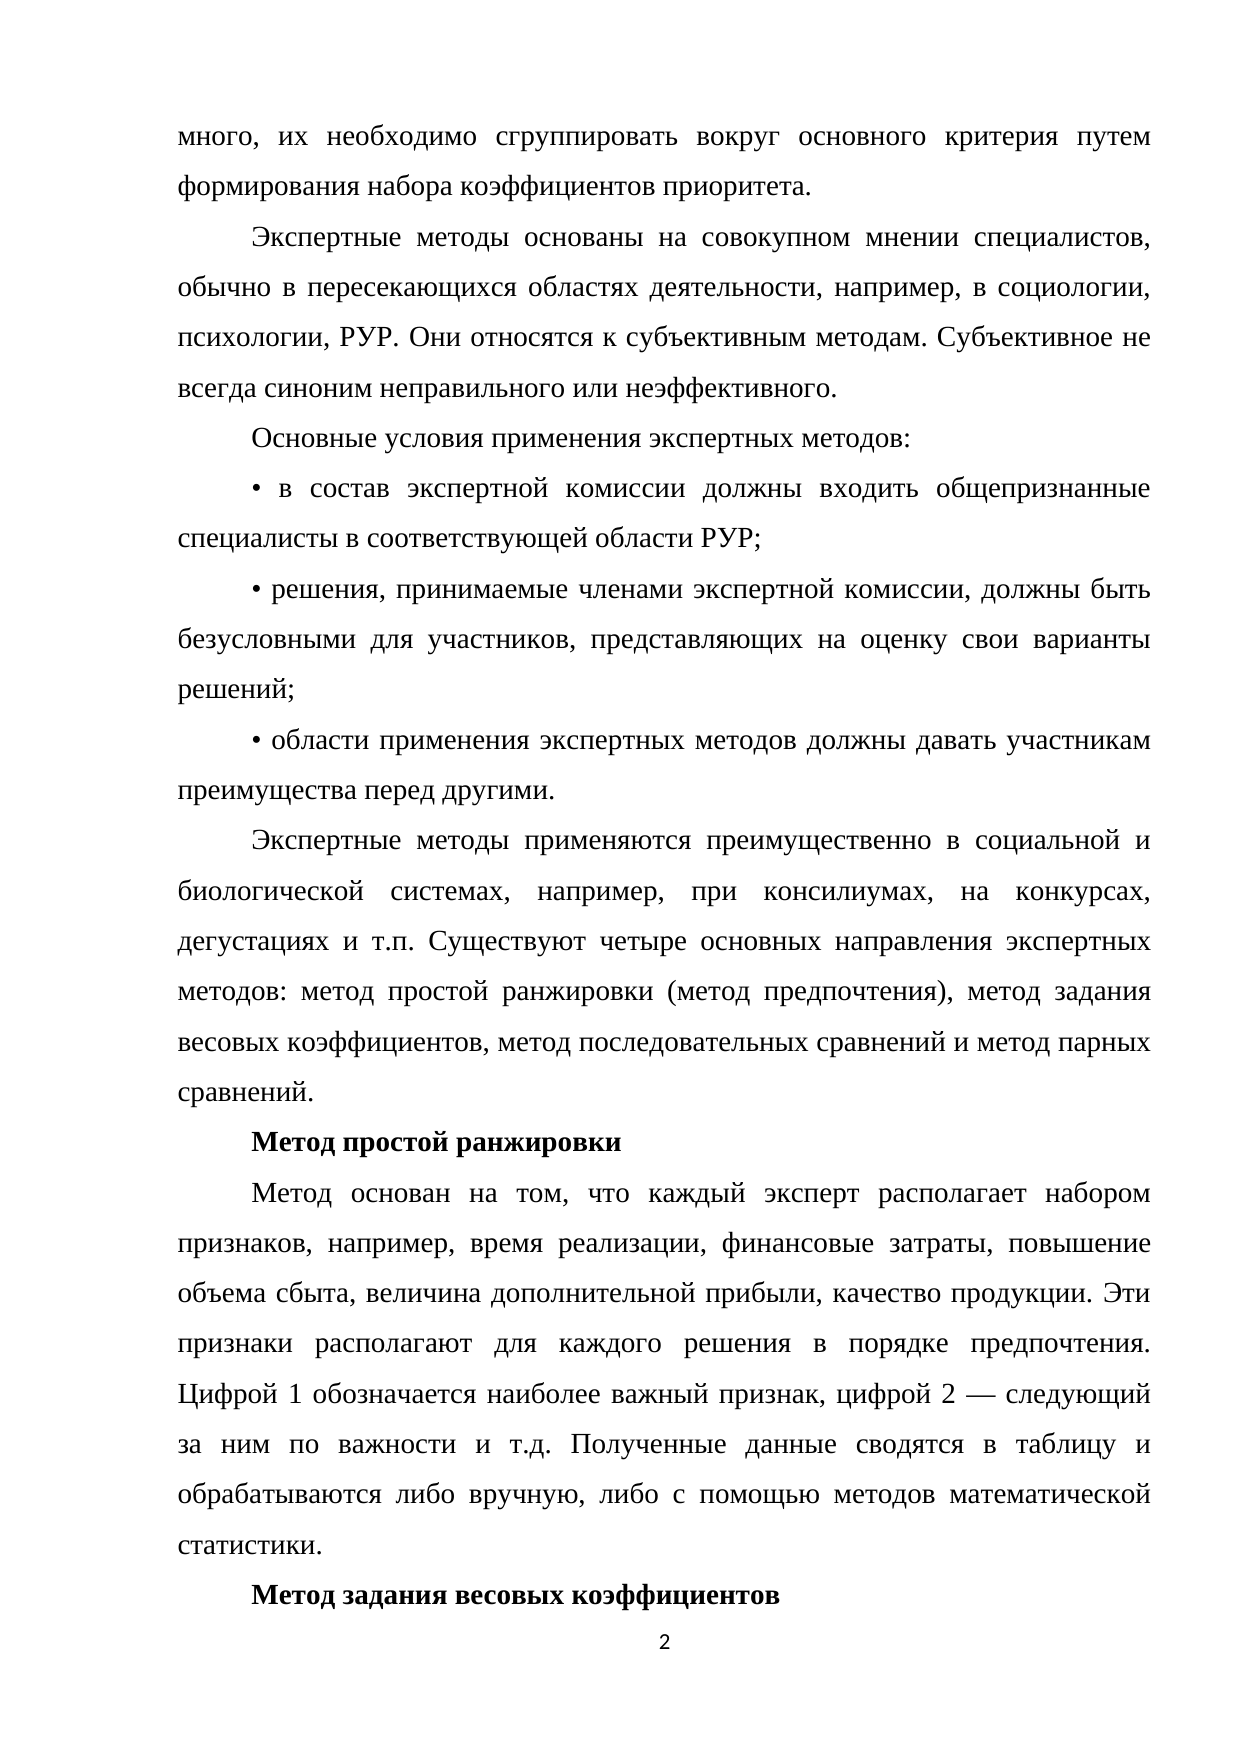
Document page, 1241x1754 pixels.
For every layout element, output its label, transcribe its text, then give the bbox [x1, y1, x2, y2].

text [177, 118, 1152, 202]
text Метод основан на том, что каждый эксперт располагает набором признаков, например, время реализации, финансовые затраты, повышение объема сбыта, величина дополнительной прибыли, качество продукции. Эти признаки располагают для каждого решения в порядке предпочтения. Цифрой 1 обозначается наиболее важный признак, цифрой 2 — следующий за ним по важности и т.д. Полученные данные сводятся в таблицу и обрабатываются либо вручную, либо с помощью методов математической статистики. [177, 1175, 1152, 1560]
text Экспертные методы применяются преимущественно в социальной и биологической системах, например, при консилиумах, на конкурсах, дегустациях и т.п. Существуют четыре основных направления экспертных методов: метод простой ранжировки (метод предпочтения), метод задания весовых коэффициентов, метод последовательных сравнений и метод парных сравнений. [177, 822, 1152, 1108]
text Метод простой ранжировки [177, 1124, 1152, 1158]
text Метод задания весовых коэффициентов [177, 1577, 1152, 1611]
text Основные условия применения экспертных методов: [177, 420, 1152, 453]
text • области применения экспертных методов должны давать участникам преимущества перед другими. [177, 722, 1152, 806]
text Экспертные методы основаны на совокупном мнении специалистов, обычно в пересекающихся областях деятельности, например, в социологии, психологии, РУР. Они относятся к субъективным методам. Субъективное не всегда синоним неправильного или неэффективного. [177, 219, 1152, 403]
text • в состав экспертной комиссии должны входить общепризнанные специалисты в соответствующей области РУР; [177, 470, 1152, 554]
text • решения, принимаемые членами экспертной комиссии, должны быть безусловными для участников, представляющих на оценку свои варианты решений; [177, 571, 1152, 705]
